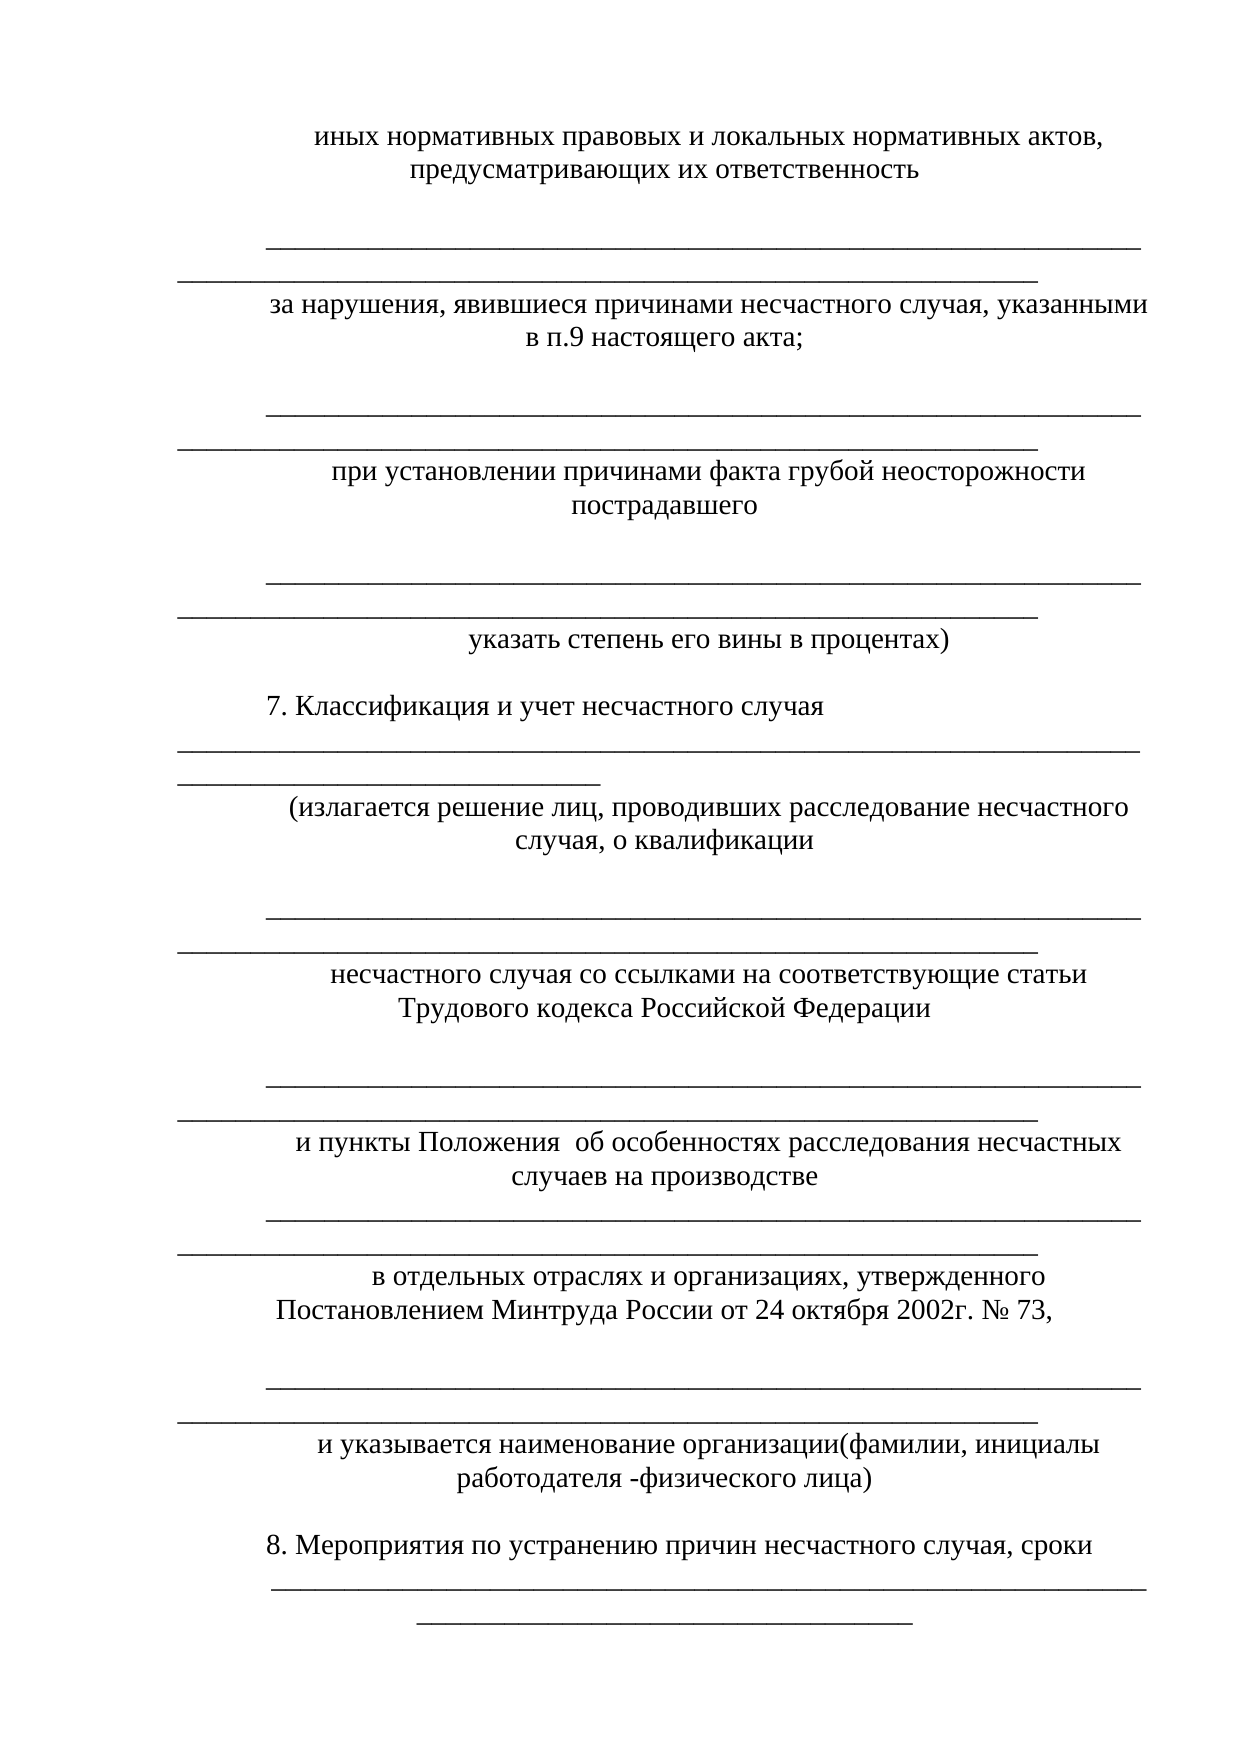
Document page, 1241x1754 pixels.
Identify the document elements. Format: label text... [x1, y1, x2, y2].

text _______________________________________________________________________________________________________________________ [177, 1191, 1152, 1258]
text _______________________________________________________________________________________________________________________ [177, 386, 1152, 453]
text 8. Мероприятия по устранению причин несчастного случая, сроки [177, 1527, 1152, 1560]
text иных нормативных правовых и локальных нормативных актов, предусматривающих их ответственность [177, 118, 1152, 185]
text за нарушения, явившиеся причинами несчастного случая, указанными в п.9 настоящего акта; [177, 286, 1152, 353]
text и пункты Положения об особенностях расследования несчастных случаев на производстве [177, 1124, 1152, 1191]
text несчастного случая со ссылками на соответствующие статьи Трудового кодекса Российской Федерации [177, 957, 1152, 1024]
text _______________________________________________________________________________________________________________________ [177, 554, 1152, 621]
text (излагается решение лиц, проводивших расследование несчастного случая, о квалификации [177, 789, 1152, 856]
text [177, 219, 1152, 286]
text 7. Классификация и учет несчастного случая _______________________________________________________________________________________________ [177, 688, 1152, 789]
text _______________________________________________________________________________________________________________________ [177, 1359, 1152, 1426]
text и указывается наименование организации(фамилии, инициалы работодателя -физического лица) [177, 1426, 1152, 1493]
text ______________________________________________________________________________________________ [177, 1560, 1152, 1627]
text указать степень его вины в процентах) [177, 621, 1152, 655]
text _______________________________________________________________________________________________________________________ [177, 889, 1152, 957]
text при установлении причинами факта грубой неосторожности пострадавшего [177, 453, 1152, 521]
text в отдельных отраслях и организациях, утвержденного Постановлением Минтруда России от 24 октября 2002г. № 73, [177, 1258, 1152, 1326]
text _______________________________________________________________________________________________________________________ [177, 1057, 1152, 1124]
